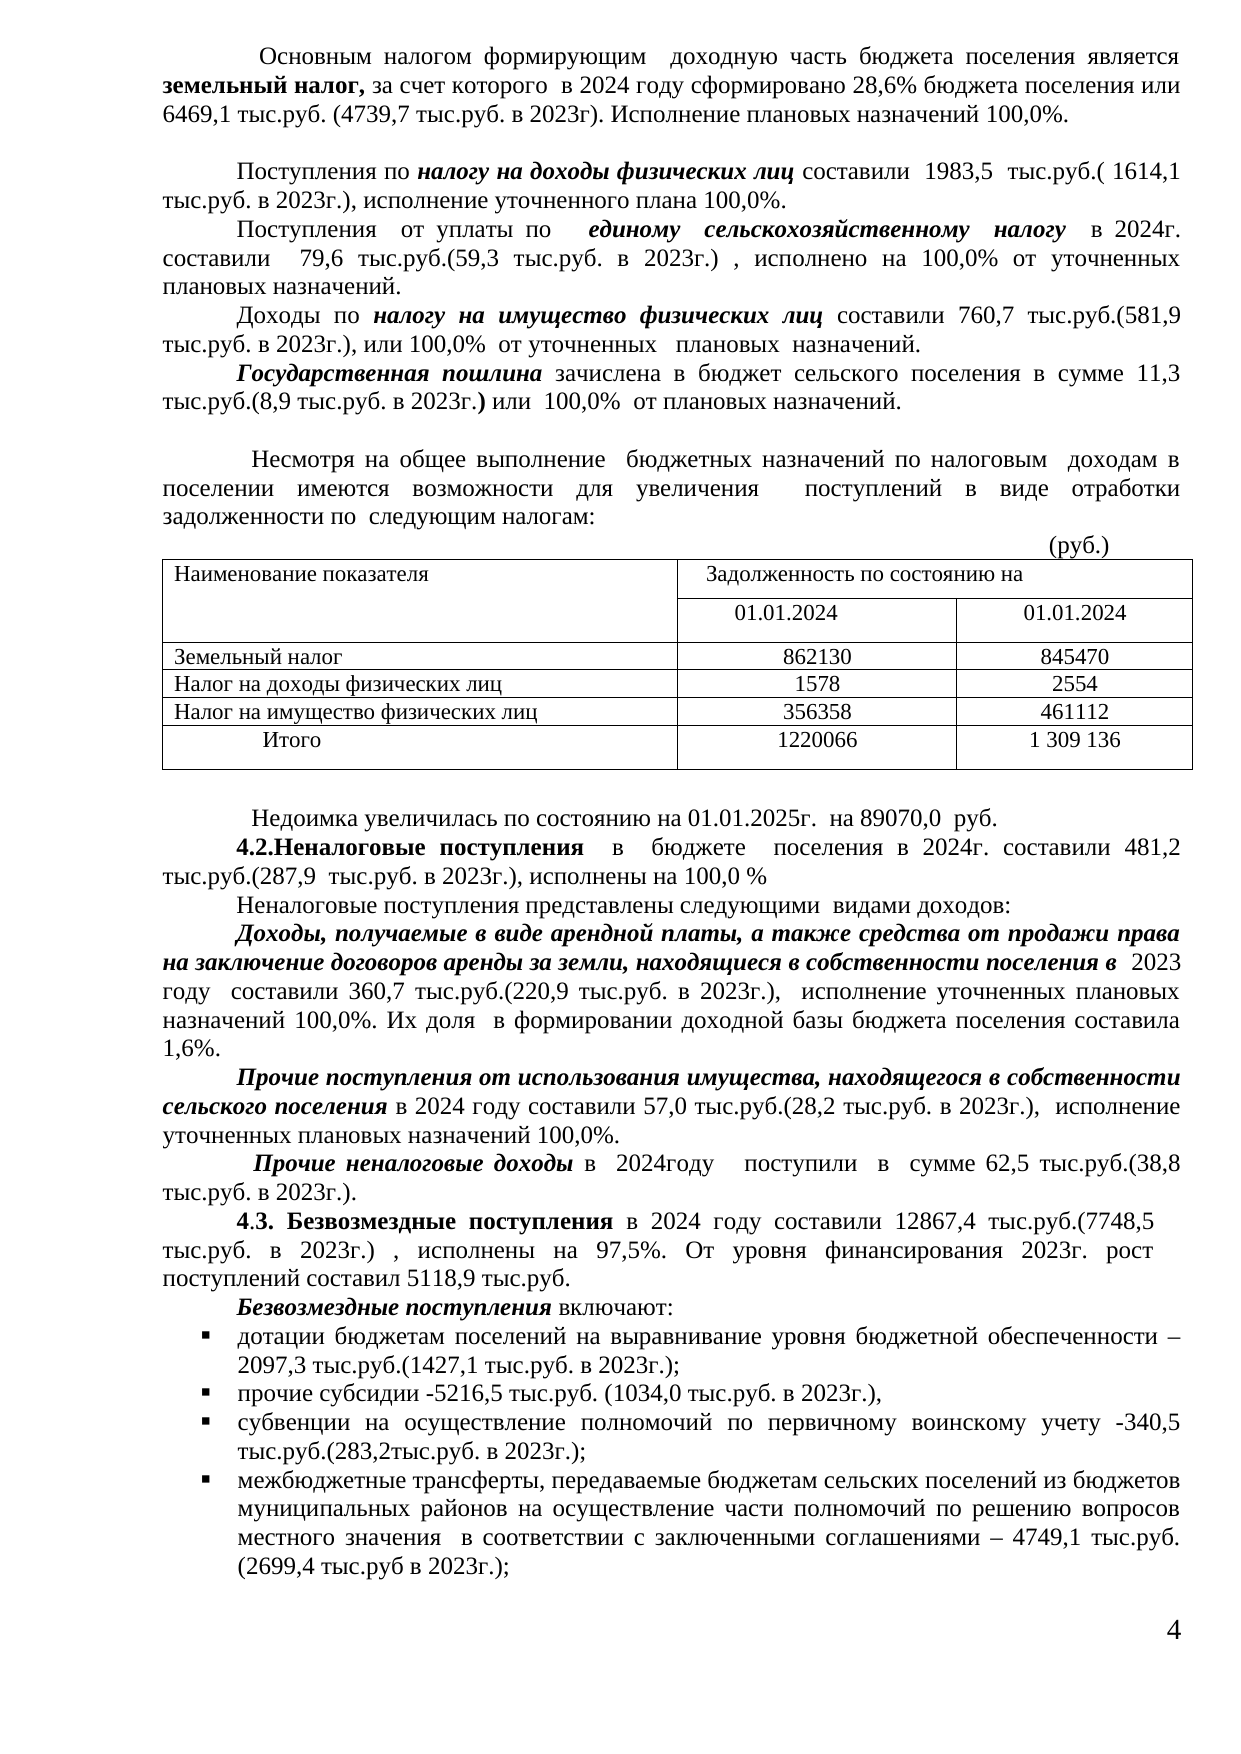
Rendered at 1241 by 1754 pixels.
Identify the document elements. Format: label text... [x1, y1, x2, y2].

table_cell Итого [163, 726, 677, 769]
table_cell Налог на имущество физических лиц [163, 698, 677, 725]
table_cell Налог на доходы физических лиц [163, 670, 677, 697]
text Поступления от уплаты по единому сельскохозяйственному налогу в 2024г. составили 79,6 тыс.руб.(59,3 тыс.руб. в 2023г.) , исполнено на 100,0% от уточненных плановых назначений. [162, 214, 1181, 300]
text Доходы, получаемые в виде арендной платы, а также средства от продажи права на заключение договоров аренды за земли, находящиеся в собственности поселения в 2023 году составили 360,7 тыс.руб.(220,9 тыс.руб. в 2023г.), исполнение уточненных плановых назначений 100,0%. Их доля в формировании доходной базы бюджета поселения составила 1,6%. [162, 918, 1181, 1062]
text Основным налогом формирующим доходную часть бюджета поселения является земельный налог, за счет которого в 2024 году сформировано 28,6% бюджета поселения или 6469,1 тыс.руб. (4739,7 тыс.руб. в 2023г). Исполнение плановых назначений 100,0%. [162, 41, 1181, 128]
list субвенции на осуществление полномочий по первичному воинскому учету -340,5 тыс.руб.(283,2тыс.руб. в 2023г.); [200, 1407, 1181, 1465]
text Доходы по налогу на имущество физических лиц составили 760,7 тыс.руб.(581,9 тыс.руб. в 2023г.), или 100,0% от уточненных плановых назначений. [162, 300, 1181, 358]
table_cell 356358 [678, 698, 956, 725]
text Недоимка увеличилась по состоянию на 01.01.2025г. на 89070,0 руб. [162, 803, 1181, 832]
table_cell 1 309 136 [957, 726, 1192, 769]
text Поступления по налогу на доходы физических лиц составили 1983,5 тыс.руб.( 1614,1 тыс.руб. в 2023г.), исполнение уточненного плана 100,0%. [162, 156, 1181, 214]
text Прочие поступления от использования имущества, находящегося в собственности сельского поселения в 2024 году составили 57,0 тыс.руб.(28,2 тыс.руб. в 2023г.), исполнение уточненных плановых назначений 100,0%. [162, 1062, 1181, 1148]
list дотации бюджетам поселений на выравнивание уровня бюджетной обеспеченности – 2097,3 тыс.руб.(1427,1 тыс.руб. в 2023г.); [200, 1321, 1181, 1378]
text (руб.) [162, 530, 1181, 559]
table_cell 01.01.2024 [678, 599, 956, 642]
text 4.3. Безвозмездные поступления в 2024 году составили 12867,4 тыс.руб.(7748,5 тыс.руб. в 2023г.) , исполнены на 97,5%. От уровня финансирования 2023г. рост поступлений составил 5118,9 тыс.руб. [162, 1206, 1155, 1292]
table_cell 461112 [957, 698, 1192, 725]
table_cell 862130 [678, 643, 956, 669]
table_cell 1220066 [678, 726, 956, 769]
text Неналоговые поступления представлены следующими видами доходов: [162, 890, 1181, 918]
table_cell 2554 [957, 670, 1192, 697]
table_cell 01.01.2024 [957, 599, 1192, 642]
table_cell 845470 [957, 643, 1192, 669]
text Безвозмездные поступления включают: [162, 1292, 1181, 1321]
table_cell 1578 [678, 670, 956, 697]
table_header Наименование показателя [163, 560, 677, 642]
list межбюджетные трансферты, передаваемые бюджетам сельских поселений из бюджетов муниципальных районов на осуществление части полномочий по решению вопросов местного значения в соответствии с заключенными соглашениями – 4749,1 тыс.руб. (2699,4 тыс.руб в 2023г.); [200, 1465, 1181, 1580]
text Прочие неналоговые доходы в 2024году поступили в сумме 62,5 тыс.руб.(38,8 тыс.руб. в 2023г.). [162, 1148, 1181, 1206]
table_cell Земельный налог [163, 643, 677, 669]
text 4.2.Неналоговые поступления в бюджете поселения в 2024г. составили 481,2 тыс.руб.(287,9 тыс.руб. в 2023г.), исполнены на 100,0 % [162, 832, 1181, 890]
list прочие субсидии -5216,5 тыс.руб. (1034,0 тыс.руб. в 2023г.), [200, 1378, 1181, 1407]
table_header Задолженность по состоянию на [678, 560, 1192, 598]
text Несмотря на общее выполнение бюджетных назначений по налоговым доходам в поселении имеются возможности для увеличения поступлений в виде отработки задолженности по следующим налогам: [162, 444, 1181, 530]
text Государственная пошлина зачислена в бюджет сельского поселения в сумме 11,3 тыс.руб.(8,9 тыс.руб. в 2023г.) или 100,0% от плановых назначений. [162, 358, 1181, 415]
